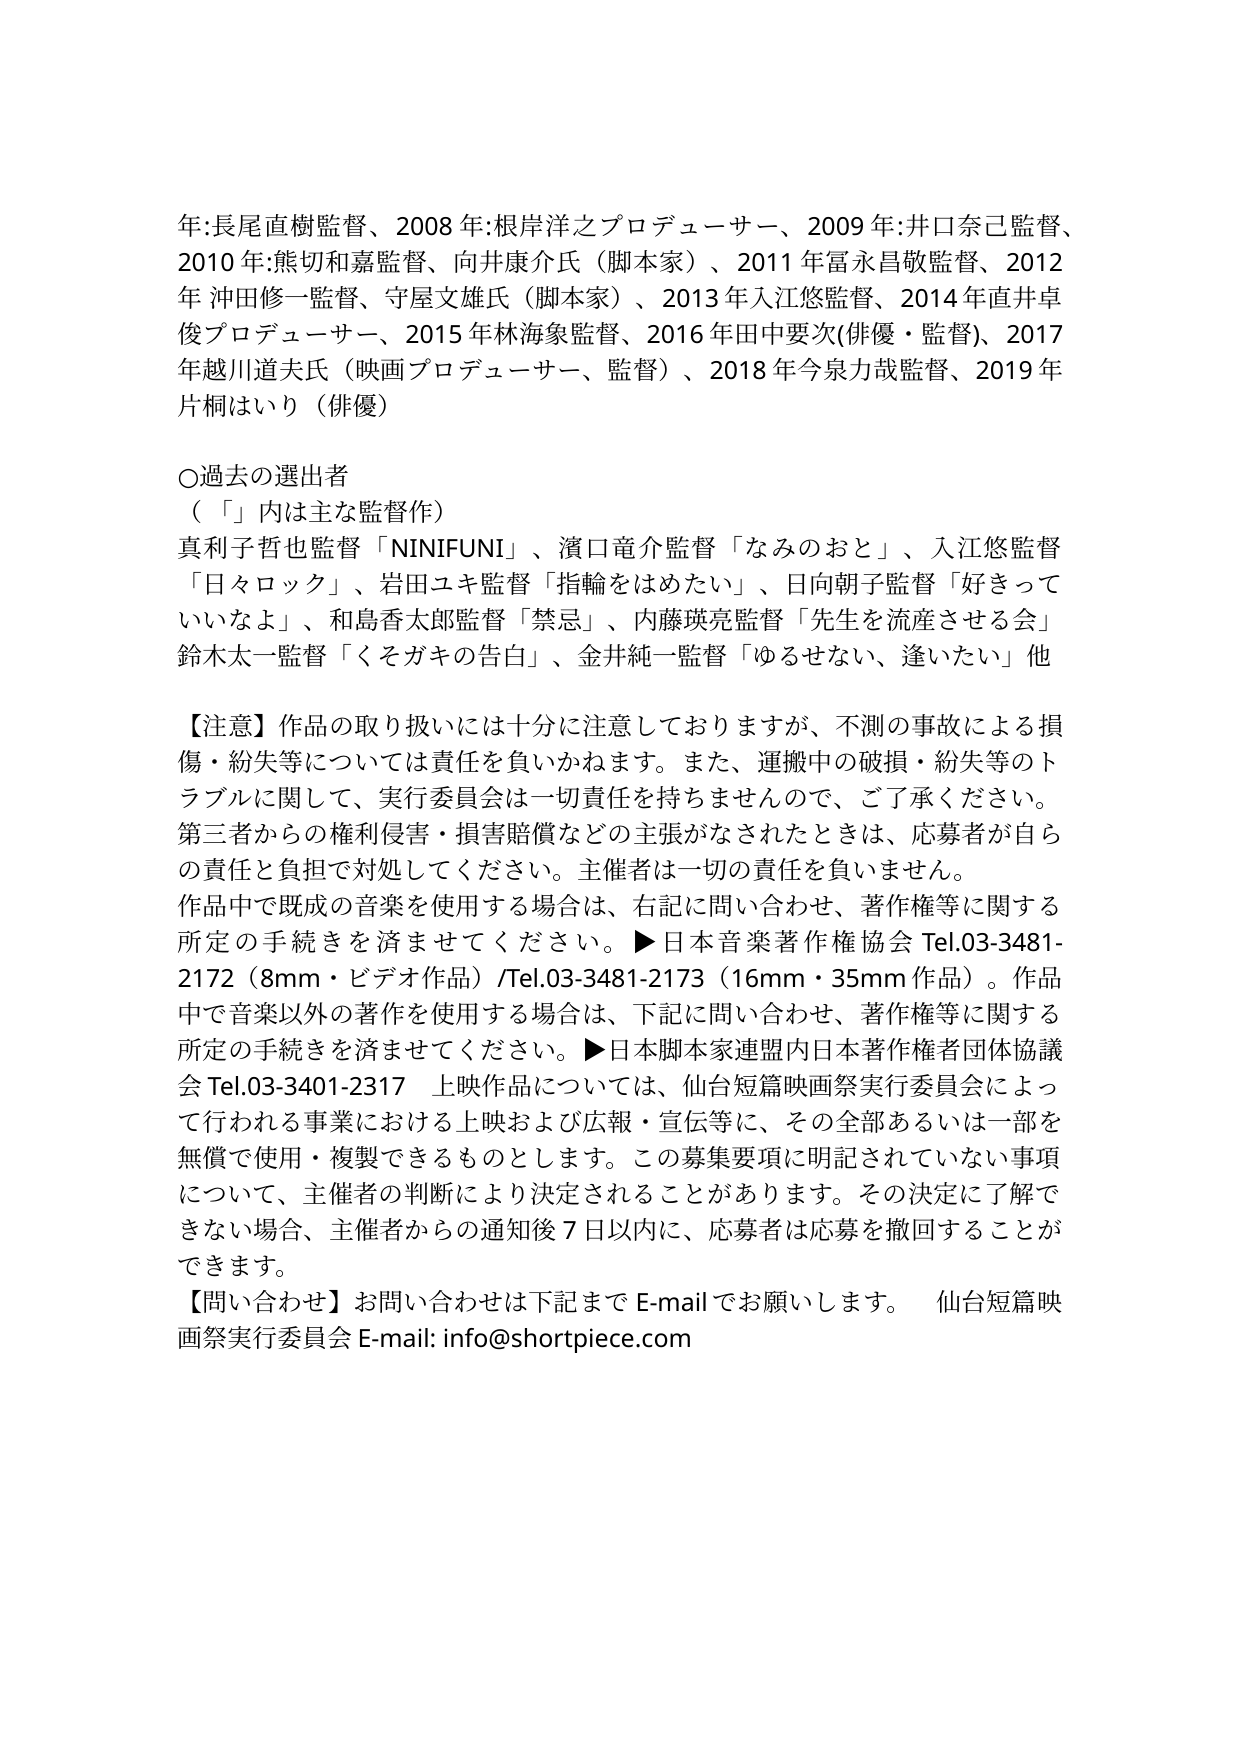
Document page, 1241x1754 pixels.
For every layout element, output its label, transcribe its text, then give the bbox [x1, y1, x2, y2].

text 【問い合わせ】お問い合わせは下記までE-mailでお願いします。 仙台短篇映画祭実行委員会E-mail: info@shortpiece.com [177, 1283, 1063, 1355]
text 真利子哲也監督「NINIFUNI」、濱口竜介監督「なみのおと」、入江悠監督「日々ロック」、岩田ユキ監督「指輪をはめたい」、日向朝子監督「好きっていいなよ」、和島香太郎監督「禁忌」、内藤瑛亮監督「先生を流産させる会」、鈴木太一監督「くそガキの告白」、金井純一監督「ゆるせない、逢いたい」他 [177, 529, 1063, 673]
text （ 「」内は主な監督作） [177, 493, 1063, 529]
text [177, 207, 1063, 423]
text 作品中で既成の音楽を使用する場合は、右記に問い合わせ、著作権等に関する所定の手続きを済ませてください。▶日本音楽著作権協会Tel.03-3481-2172（8mm・ビデオ作品）/Tel.03-3481-2173（16mm・35mm作品）。作品中で音楽以外の著作を使用する場合は、下記に問い合わせ、著作権等に関する所定の手続きを済ませてください。▶日本脚本家連盟内日本著作権者団体協議会Tel.03-3401-2317 上映作品については、仙台短篇映画祭実行委員会によって行われる事業における上映および広報・宣伝等に、その全部あるいは一部を無償で使用・複製できるものとします。この募集要項に明記されていない事項について、主催者の判断により決定されることがあります。その決定に了解できない場合、主催者からの通知後7日以内に、応募者は応募を撤回することができます。 [177, 887, 1063, 1283]
text ○過去の選出者 [177, 457, 1063, 493]
text 【注意】作品の取り扱いには十分に注意しておりますが、不測の事故による損傷・紛失等については責任を負いかねます。また、運搬中の破損・紛失等のトラブルに関して、実行委員会は一切責任を持ちませんので、ご了承ください。第三者からの権利侵害・損害賠償などの主張がなされたときは、応募者が自らの責任と負担で対処してください。主催者は一切の責任を負いません。 [177, 707, 1063, 887]
